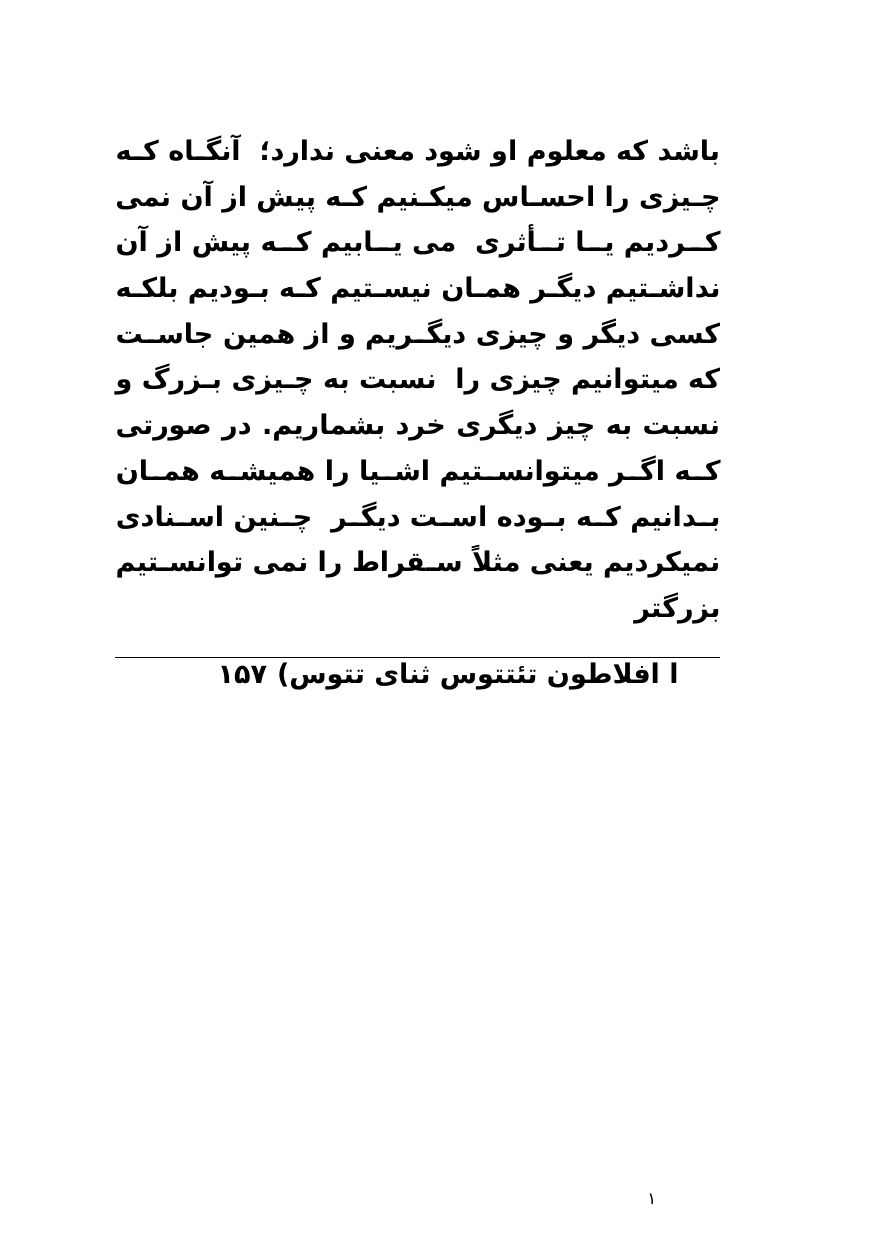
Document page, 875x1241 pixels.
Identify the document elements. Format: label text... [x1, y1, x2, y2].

text ا افلاطون تئتتوس ثنای تتوس) ۱۵۷ [115, 658, 720, 689]
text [115, 135, 720, 624]
